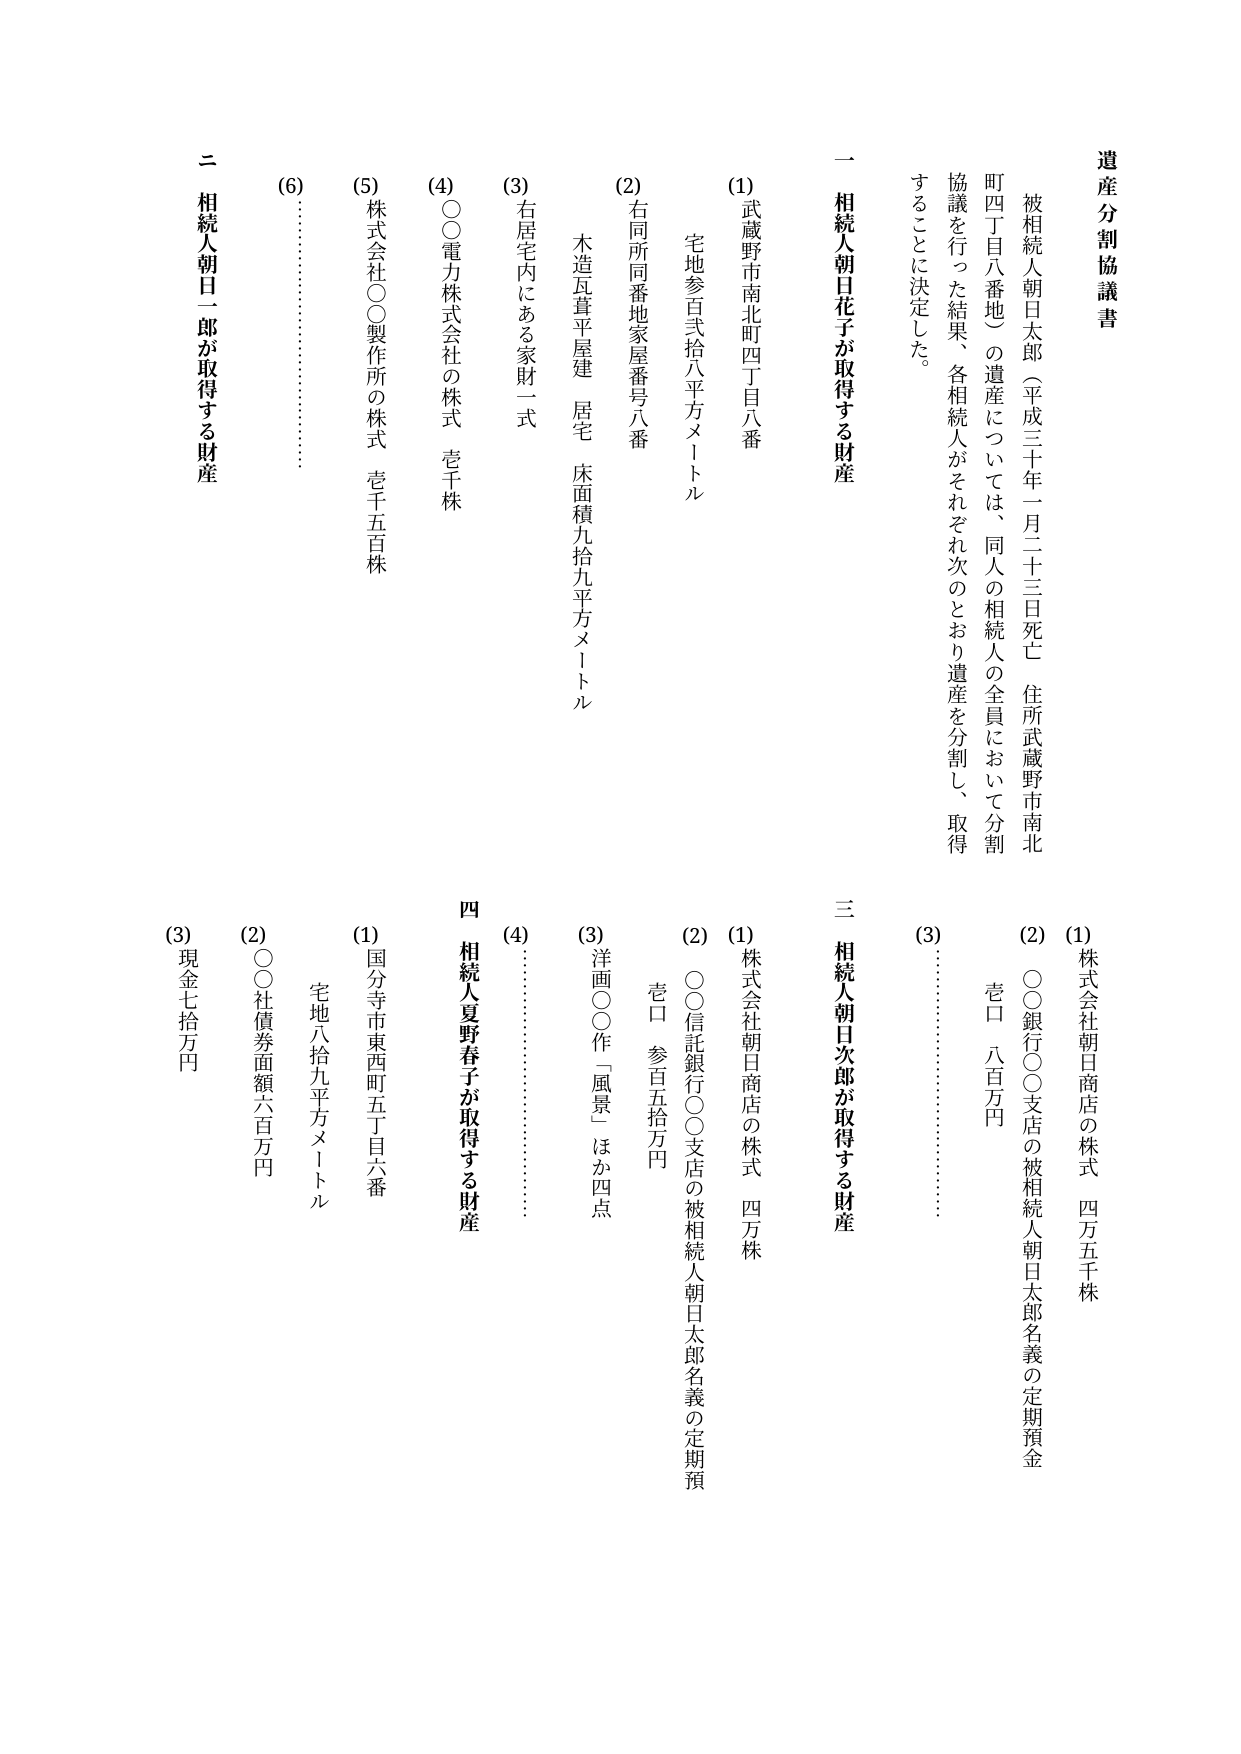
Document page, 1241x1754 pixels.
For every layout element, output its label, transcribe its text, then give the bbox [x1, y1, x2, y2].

text 宅地八拾九平方メートル [301, 899, 339, 1604]
text (1) 国分寺市東西町五丁目六番 [339, 899, 414, 1604]
text (3) 洋画○○作「風景」ほか四点 [564, 899, 639, 1604]
text (3) 右居宅内にある家財一式 [489, 150, 564, 855]
text (6) ………………………………… [264, 150, 339, 855]
text 遺 産 分 割 協 議 書 [1089, 150, 1126, 855]
text (5) 株式会社○○製作所の株式 壱千五百株 [339, 150, 414, 855]
text 壱口 八百万円 [976, 899, 1014, 1604]
text 四 相続人夏野春子が取得する財産 [451, 899, 489, 1604]
text 三 相続人朝日次郎が取得する財産 [826, 899, 864, 1604]
text (4) ○○電力株式会社の株式 壱千株 [414, 150, 489, 855]
text (2) ○○信託銀行○○支店の被相続人朝日太郎名義の定期預 [676, 921, 714, 1604]
text (3) ………………………………… [901, 899, 976, 1604]
text (2) ○○銀行○○支店の被相続人朝日太郎名義の定期預金 [1014, 899, 1051, 1604]
text 一 相続人朝日花子が取得する財産 [826, 150, 864, 855]
text (1) 株式会社朝日商店の株式 四万五千株 [1051, 899, 1126, 1604]
text (3) 現金七拾万円 [151, 899, 226, 1604]
text ニ 相続人朝日一郎が取得する財産 [189, 150, 226, 855]
text (1) 武蔵野市南北町四丁目八番 [714, 150, 789, 855]
text 木造瓦葺平屋建 居宅 床面積九拾九平方メートル [564, 150, 601, 855]
text (4) ………………………………… [489, 899, 564, 1604]
text 壱口 参百五拾万円 [639, 899, 676, 1604]
text (2) 右同所同番地家屋番号八番 [601, 150, 676, 855]
text (1) 株式会社朝日商店の株式 四万株 [714, 899, 789, 1604]
text (2) ○○社債券面額六百万円 [226, 899, 301, 1604]
text 宅地参百弐拾八平方メートル [676, 150, 714, 855]
text 被相続人朝日太郎（平成三十年一月二十三日死亡 住所武蔵野市南北町四丁目八番地）の遺産については、同人の相続人の全員において分割協議を行った結果、各相続人がそれぞれ次のとおり遺産を分割し、取得することに決定した。 [901, 172, 1051, 855]
